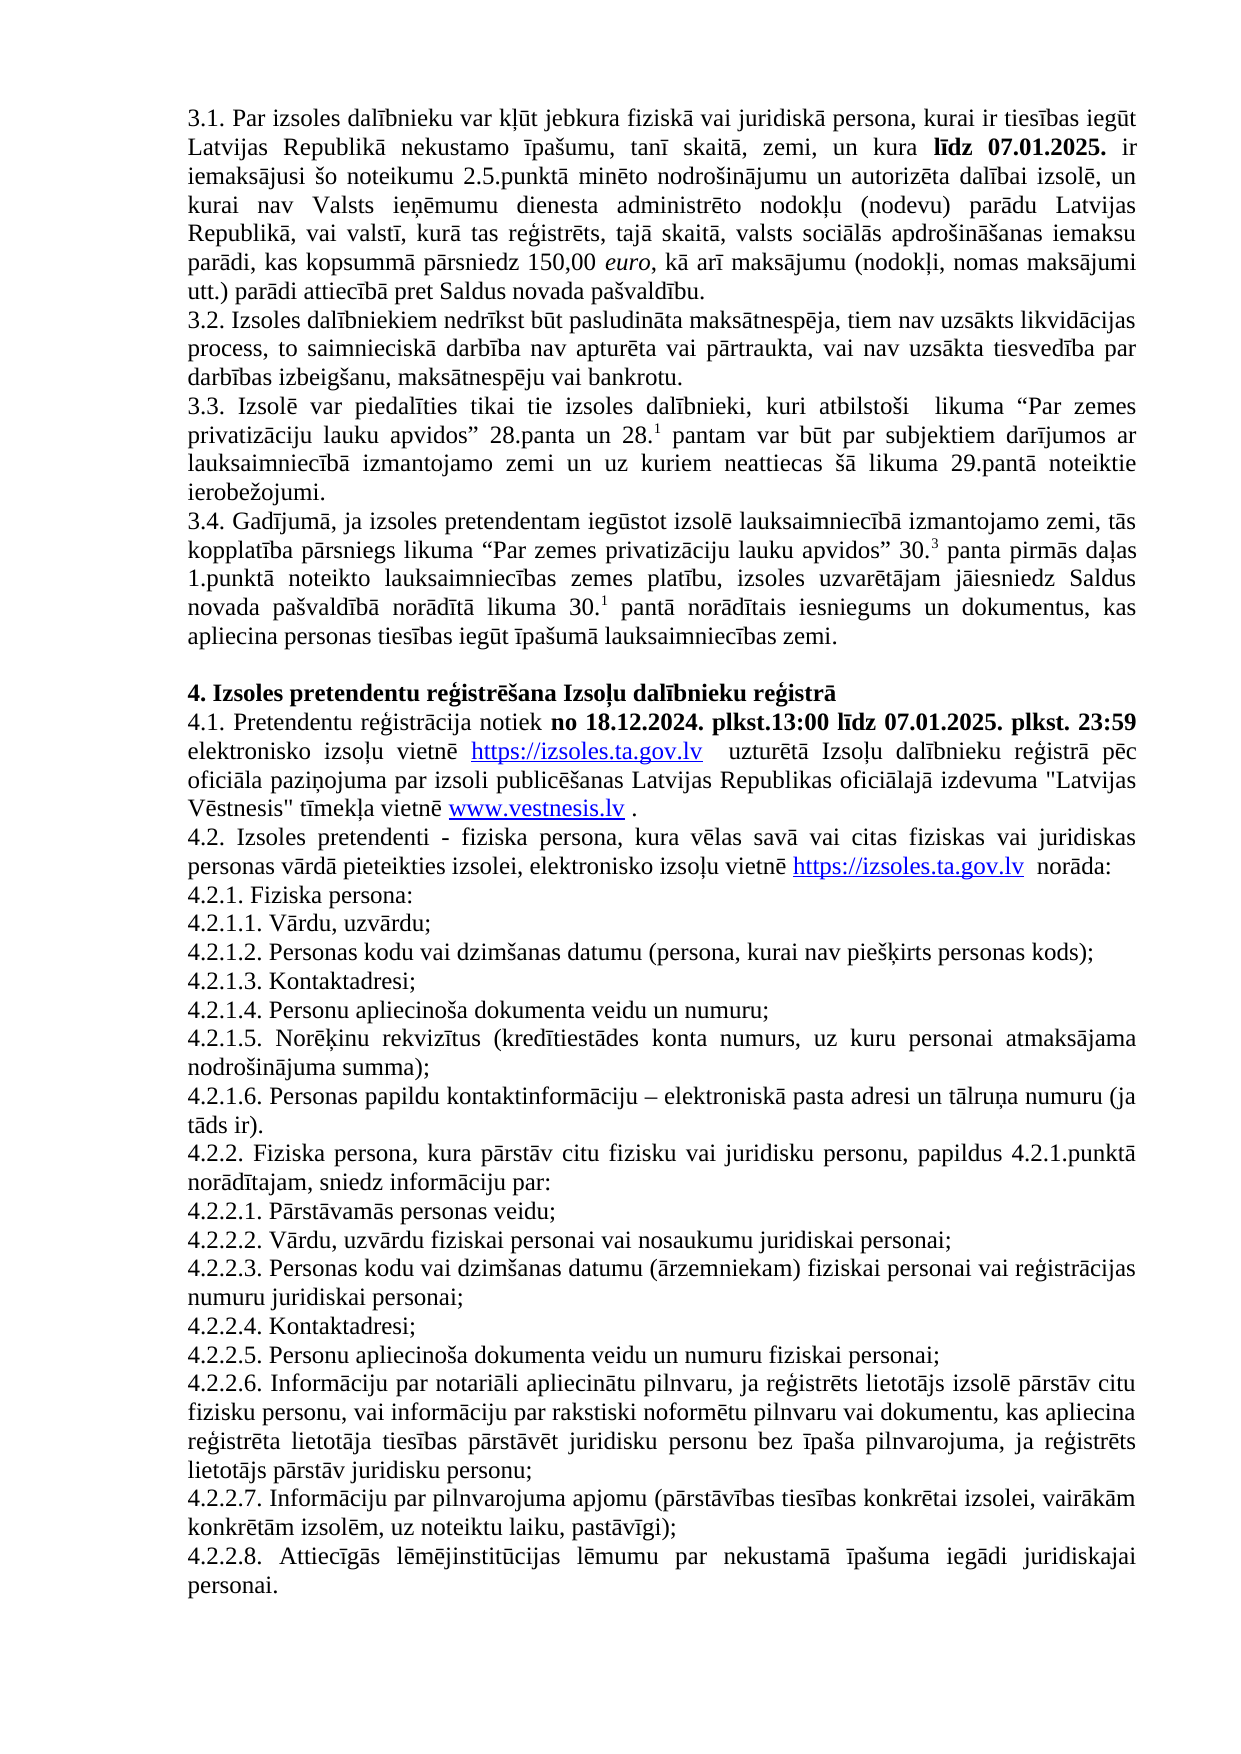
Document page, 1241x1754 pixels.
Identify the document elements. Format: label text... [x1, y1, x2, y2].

text 4.2.1.1. Vārdu, uzvārdu; [187, 908, 1137, 937]
text 4.2.2.8. Attiecīgās lēmējinstitūcijas lēmumu par nekustamā īpašuma iegādi juridiskajai personai. [187, 1541, 1137, 1598]
text 4.2.2.3. Personas kodu vai dzimšanas datumu (ārzemniekam) fiziskai personai vai reģistrācijas numuru juridiskai personai; [187, 1253, 1137, 1311]
text 4. Izsoles pretendentu reģistrēšana Izsoļu dalībnieku reģistrā [187, 678, 1137, 707]
text 4.2.2.5. Personu apliecinoša dokumenta veidu un numuru fiziskai personai; [187, 1340, 1137, 1368]
text 4.2.1.3. Kontaktadresi; [187, 966, 1137, 995]
text 4.2.1.6. Personas papildu kontaktinformāciju – elektroniskā pasta adresi un tālruņa numuru (ja tāds ir). [187, 1081, 1137, 1138]
text 4.2.2.7. Informāciju par pilnvarojuma apjomu (pārstāvības tiesības konkrētai izsolei, vairākām konkrētām izsolēm, uz noteiktu laiku, pastāvīgi); [187, 1483, 1137, 1541]
text 3.4. Gadījumā, ja izsoles pretendentam iegūstot izsolē lauksaimniecībā izmantojamo zemi, tās kopplatība pārsniegs likuma “Par zemes privatizāciju lauku apvidos” 30.3 panta pirmās daļas 1.punktā noteikto lauksaimniecības zemes platību, izsoles uzvarētājam jāiesniedz Saldus novada pašvaldībā norādītā likuma 30.1 pantā norādītais iesniegums un dokumentus, kas apliecina personas tiesības iegūt īpašumā lauksaimniecības zemi. [187, 506, 1137, 650]
text 4.2.1.2. Personas kodu vai dzimšanas datumu (persona, kurai nav piešķirts personas kods); [187, 937, 1137, 966]
text 4.2.2.6. Informāciju par notariāli apliecinātu pilnvaru, ja reģistrēts lietotājs izsolē pārstāv citu fizisku personu, vai informāciju par rakstiski noformētu pilnvaru vai dokumentu, kas apliecina reģistrēta lietotāja tiesības pārstāvēt juridisku personu bez īpaša pilnvarojuma, ja reģistrēts lietotājs pārstāv juridisku personu; [187, 1368, 1137, 1483]
text 4.2.2. Fiziska persona, kura pārstāv citu fizisku vai juridisku personu, papildus 4.2.1.punktā norādītajam, sniedz informāciju par: [187, 1138, 1137, 1196]
text 4.2.2.2. Vārdu, uzvārdu fiziskai personai vai nosaukumu juridiskai personai; [187, 1225, 1137, 1253]
text 4.2.1.4. Personu apliecinoša dokumenta veidu un numuru; [187, 995, 1137, 1023]
text 4.2.1.5. Norēķinu rekvizītus (kredītiestādes konta numurs, uz kuru personai atmaksājama nodrošinājuma summa); [187, 1023, 1137, 1081]
text 4.2.1. Fiziska persona: [187, 880, 1137, 908]
text 3.2. Izsoles dalībniekiem nedrīkst būt pasludināta maksātnespēja, tiem nav uzsākts likvidācijas process, to saimnieciskā darbība nav apturēta vai pārtraukta, vai nav uzsākta tiesvedība par darbības izbeigšanu, maksātnespēju vai bankrotu. [187, 305, 1137, 391]
text 4.1. Pretendentu reģistrācija notiek no 18.12.2024. plkst.13:00 līdz 07.01.2025. plkst. 23:59 elektronisko izsoļu vietnē https://izsoles.ta.gov.lv uzturētā Izsoļu dalībnieku reģistrā pēc oficiāla paziņojuma par izsoli publicēšanas Latvijas Republikas oficiālajā izdevuma "Latvijas Vēstnesis" tīmekļa vietnē www.vestnesis.lv . [187, 707, 1137, 822]
text 4.2.2.1. Pārstāvamās personas veidu; [187, 1196, 1137, 1225]
text 4.2. Izsoles pretendenti - fiziska persona, kura vēlas savā vai citas fiziskas vai juridiskas personas vārdā pieteikties izsolei, elektronisko izsoļu vietnē https://izsoles.ta.gov.lv norāda: [187, 822, 1137, 880]
text 3.1. Par izsoles dalībnieku var kļūt jebkura fiziskā vai juridiskā persona, kurai ir tiesības iegūt Latvijas Republikā nekustamo īpašumu, tanī skaitā, zemi, un kura līdz 07.01.2025. ir iemaksājusi šo noteikumu 2.5.punktā minēto nodrošinājumu un autorizēta dalībai izsolē, un kurai nav Valsts ieņēmumu dienesta administrēto nodokļu (nodevu) parādu Latvijas Republikā, vai valstī, kurā tas reģistrēts, tajā skaitā, valsts sociālās apdrošināšanas iemaksu parādi, kas kopsummā pārsniedz 150,00 euro, kā arī maksājumu (nodokļi, nomas maksājumi utt.) parādi attiecībā pret Saldus novada pašvaldību. [187, 103, 1137, 305]
text 4.2.2.4. Kontaktadresi; [187, 1311, 1137, 1340]
text 3.3. Izsolē var piedalīties tikai tie izsoles dalībnieki, kuri atbilstoši likuma “Par zemes privatizāciju lauku apvidos” 28.panta un 28.1 pantam var būt par subjektiem darījumos ar lauksaimniecībā izmantojamo zemi un uz kuriem neattiecas šā likuma 29.pantā noteiktie ierobežojumi. [187, 391, 1137, 506]
